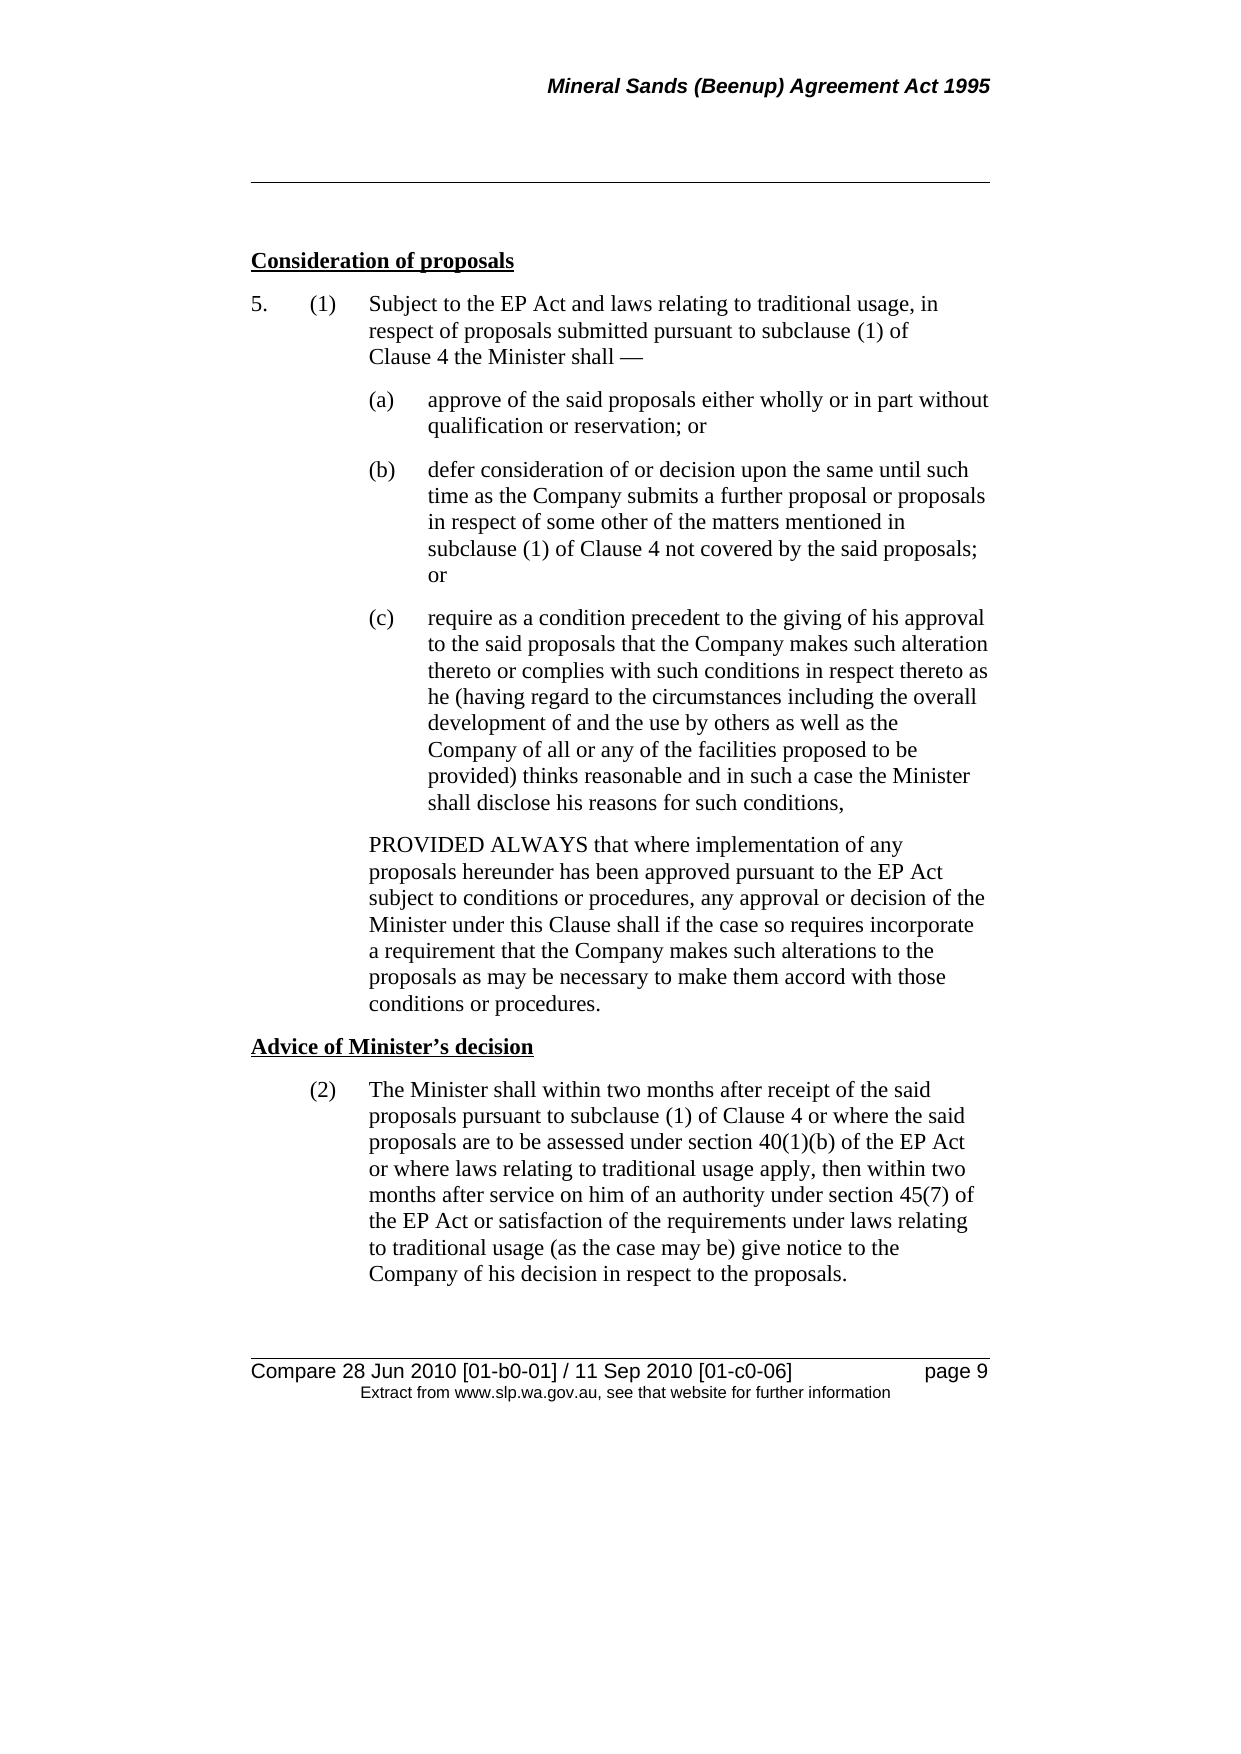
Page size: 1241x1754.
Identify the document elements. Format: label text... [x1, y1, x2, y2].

text Consideration of proposals [251, 247, 990, 274]
text (a) approve of the said proposals either wholly or in part without qualification or reservation; or [251, 386, 990, 439]
text (b) defer consideration of or decision upon the same until such time as the Company submits a further proposal or proposals in respect of some other of the matters mentioned in subclause (1) of Clause 4 not covered by the said proposals; or [251, 456, 990, 587]
text PROVIDED ALWAYS that where implementation of any proposals hereunder has been approved pursuant to the EP Act subject to conditions or procedures, any approval or decision of the Minister under this Clause shall if the case so requires incorporate a requirement that the Company makes such alterations to the proposals as may be necessary to make them accord with those conditions or procedures. [251, 832, 990, 1016]
text Advice of Minister’s decision [251, 1033, 990, 1059]
text (c) require as a condition precedent to the giving of his approval to the said proposals that the Company makes such alteration thereto or complies with such conditions in respect thereto as he (having regard to the circumstances including the overall development of and the use by others as well as the Company of all or any of the facilities proposed to be provided) thinks reasonable and in such a case the Minister shall disclose his reasons for such conditions, [251, 604, 990, 815]
text 5. (1) Subject to the EP Act and laws relating to traditional usage, in respect of proposals submitted pursuant to subclause (1) of Clause 4 the Minister shall — [251, 291, 990, 369]
text (2) The Minister shall within two months after receipt of the said proposals pursuant to subclause (1) of Clause 4 or where the said proposals are to be assessed under section 40(1)(b) of the EP Act or where laws relating to traditional usage apply, then within two months after service on him of an authority under section 45(7) of the EP Act or satisfaction of the requirements under laws relating to traditional usage (as the case may be) give notice to the Company of his decision in respect to the proposals. [251, 1076, 990, 1287]
